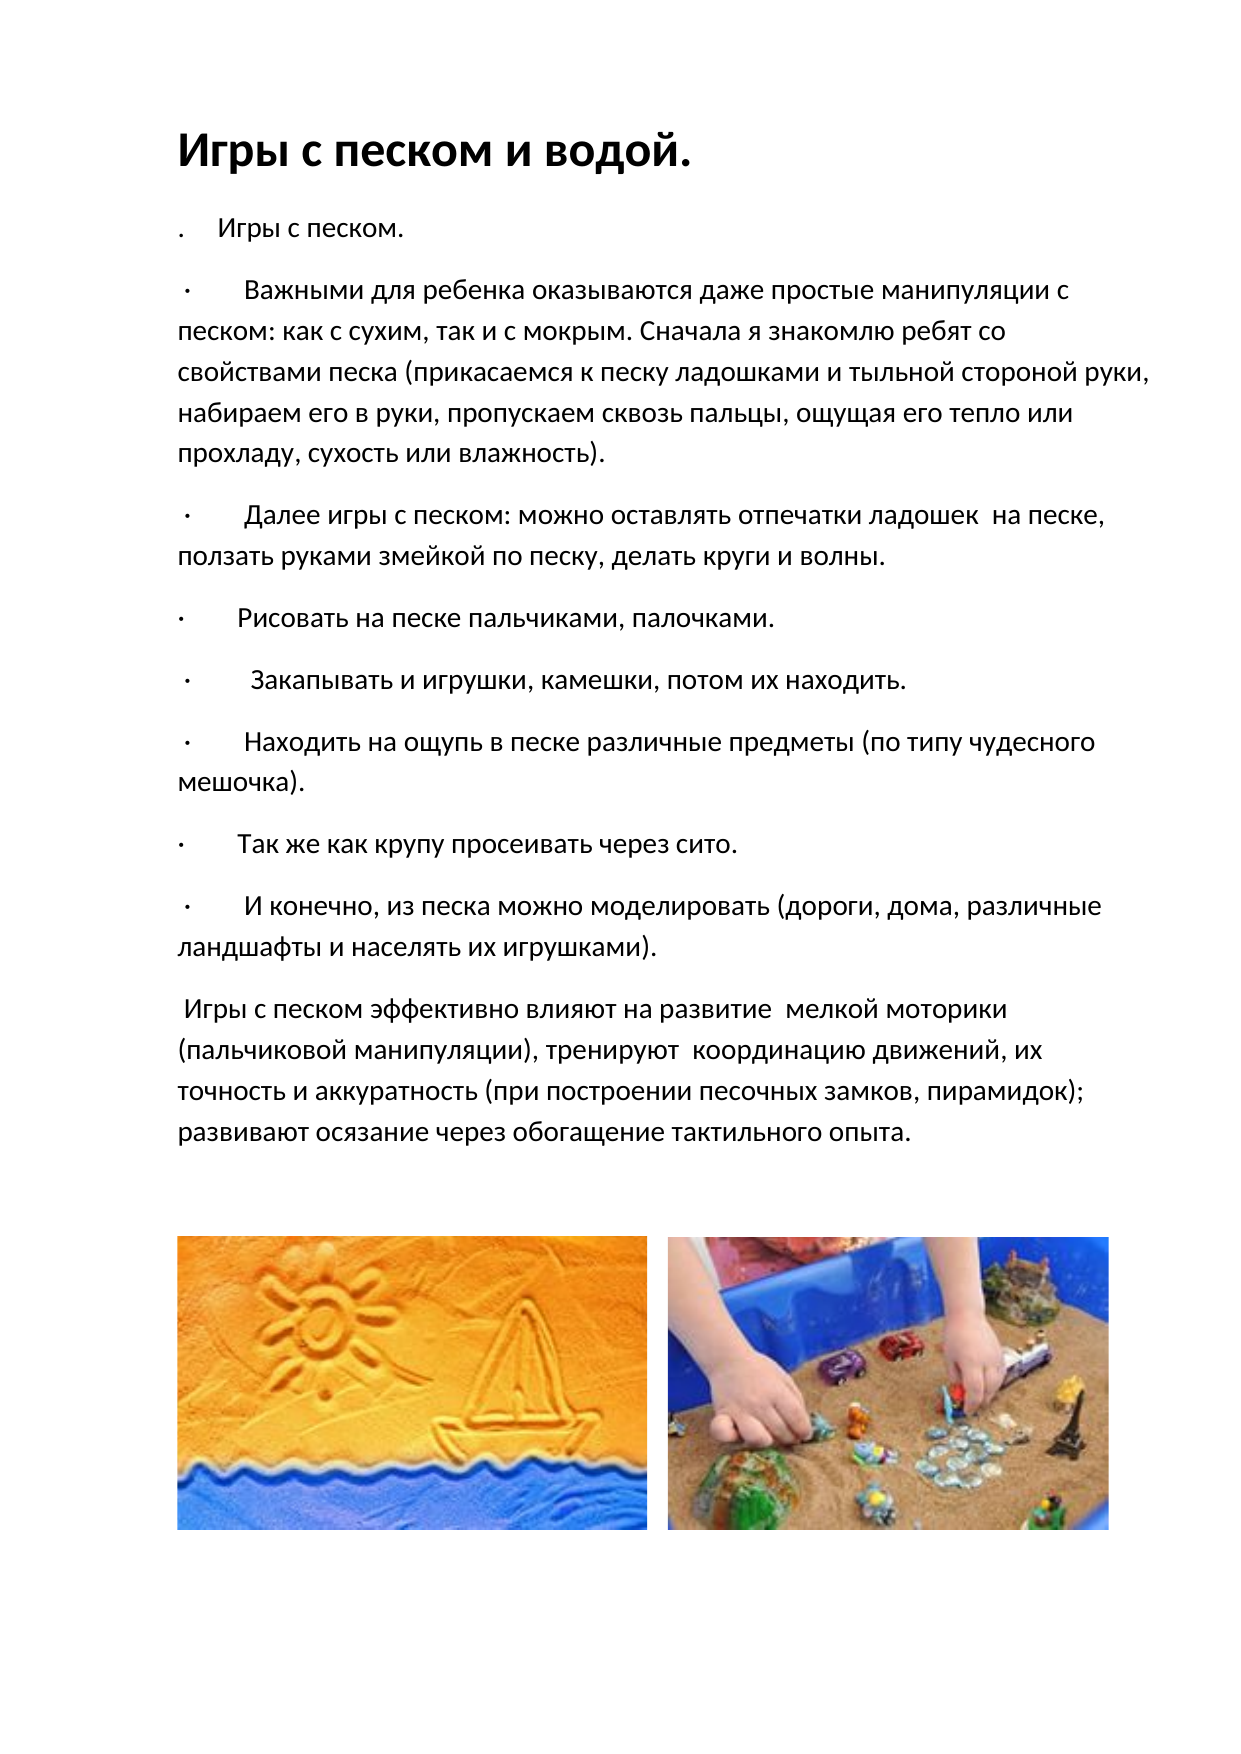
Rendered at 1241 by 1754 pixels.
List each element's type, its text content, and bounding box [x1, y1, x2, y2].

text · И конечно, из песка можно моделировать (дороги, дома, различные ландшафты и населять их игрушками). [177, 887, 1152, 964]
text . Игры с песком. [177, 209, 1152, 245]
picture [177, 1236, 648, 1530]
text · Закапывать и игрушки, камешки, потом их находить. [177, 661, 1152, 696]
picture [667, 1237, 1109, 1530]
text · Важными для ребенка оказываются даже простые манипуляции с песком: как с сухим, так и с мокрым. Сначала я знакомлю ребят со свойствами песка (прикасаемся к песку ладошками и тыльной стороной руки, набираем его в руки, пропускаем сквозь пальцы, ощущая его тепло или прохладу, сухость или влажность). [177, 271, 1152, 470]
text Игры с песком эффективно влияют на развитие мелкой моторики (пальчиковой манипуляции), тренируют координацию движений, их точность и аккуратность (при построении песочных замков, пирамидок); развивают осязание через обогащение тактильного опыта. [177, 990, 1152, 1148]
text Игры с песком и водой. [177, 118, 1152, 179]
text · Рисовать на песке пальчиками, палочками. [177, 599, 1152, 635]
text · Находить на ощупь в песке различные предметы (по типу чудесного мешочка). [177, 723, 1152, 799]
text · Далее игры с песком: можно оставлять отпечатки ладошек на песке, ползать руками змейкой по песку, делать круги и волны. [177, 496, 1152, 573]
text · Так же как крупу просеивать через сито. [177, 825, 1152, 861]
